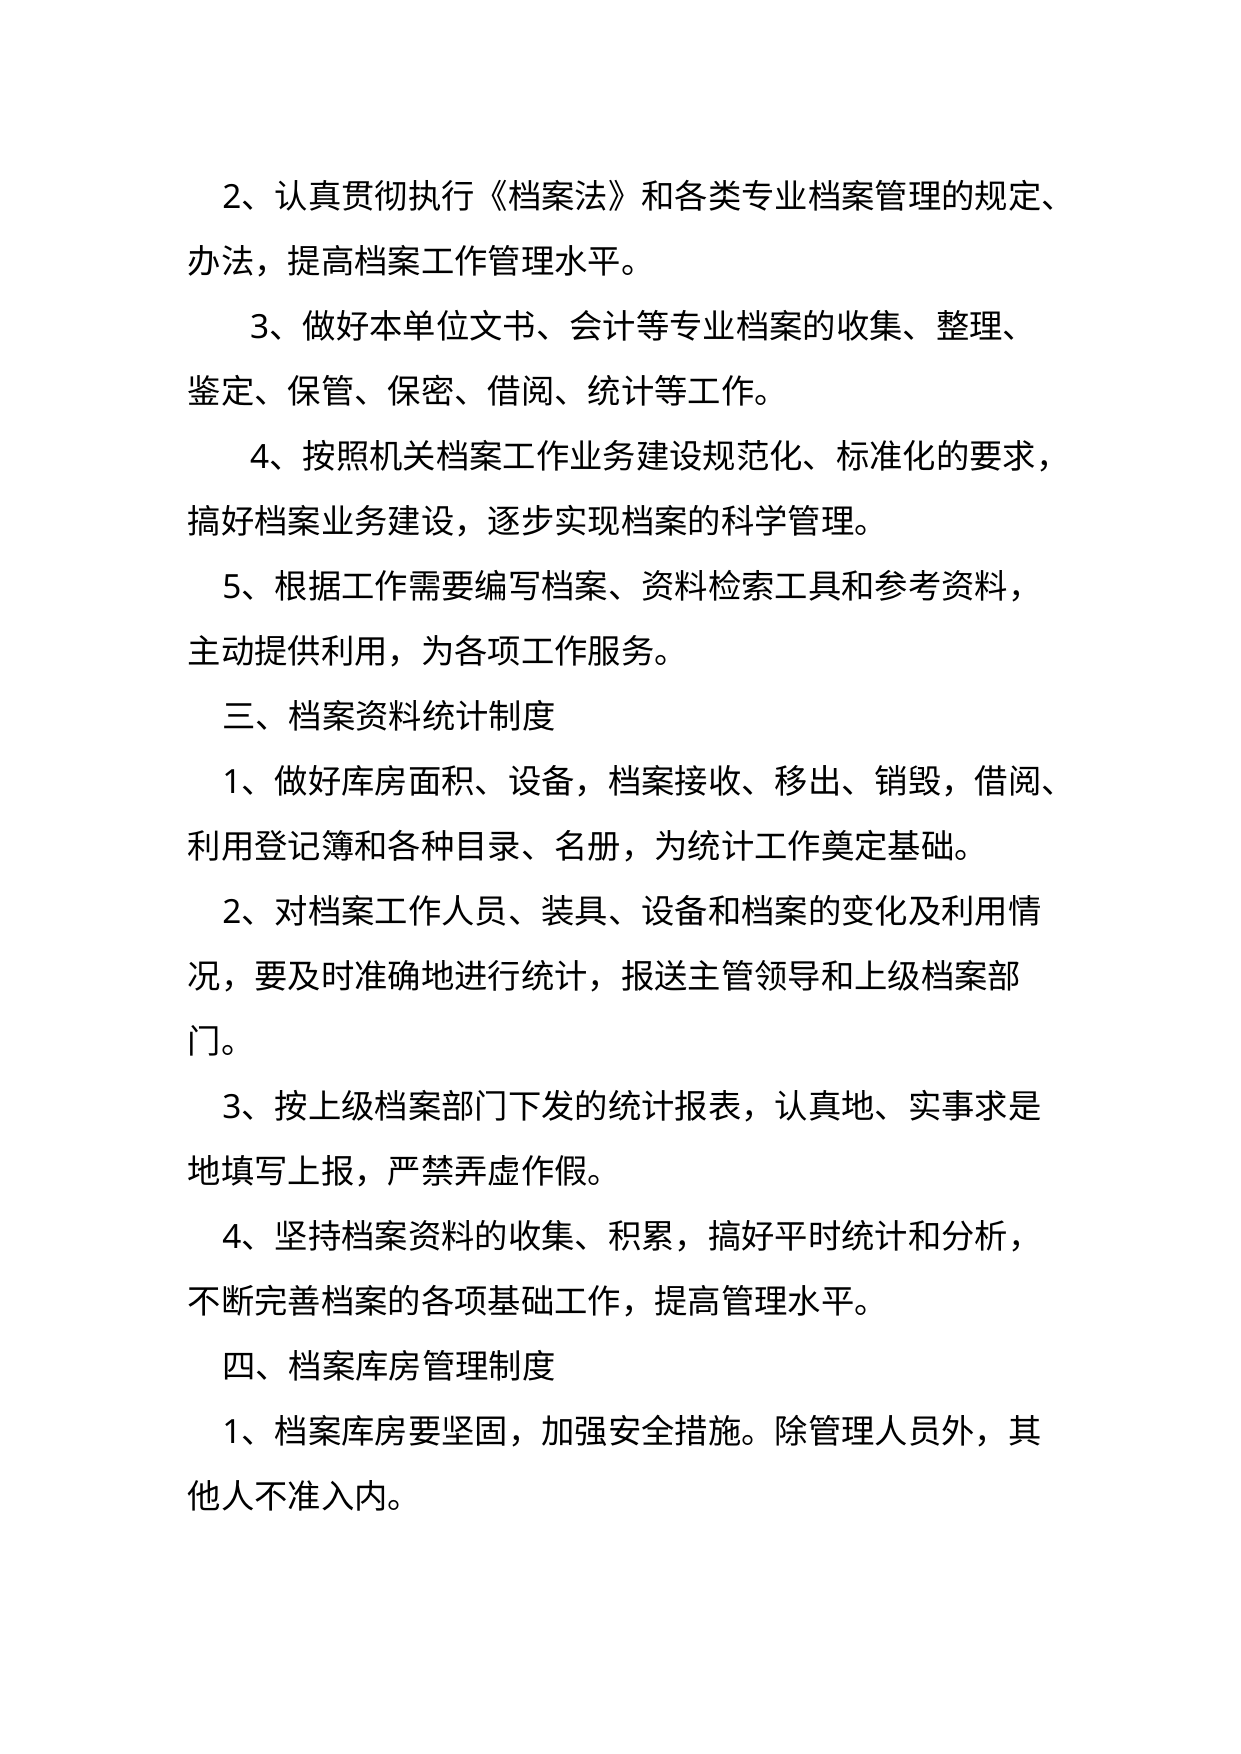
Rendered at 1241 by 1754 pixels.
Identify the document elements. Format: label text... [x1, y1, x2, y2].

text 4、按照机关档案工作业务建设规范化、标准化的要求，搞好档案业务建设，逐步实现档案的科学管理。 [187, 422, 1053, 552]
text 2、对档案工作人员、装具、设备和档案的变化及利用情况，要及时准确地进行统计，报送主管领导和上级档案部门。 [187, 877, 1053, 1072]
text 三、档案资料统计制度 [187, 682, 1053, 747]
text 2、认真贯彻执行《档案法》和各类专业档案管理的规定、办法，提高档案工作管理水平。 [187, 162, 1053, 292]
text 3、做好本单位文书、会计等专业档案的收集、整理、鉴定、保管、保密、借阅、统计等工作。 [187, 292, 1053, 422]
text 四、档案库房管理制度 [187, 1332, 1053, 1397]
text 3、按上级档案部门下发的统计报表，认真地、实事求是地填写上报，严禁弄虚作假。 [187, 1072, 1053, 1202]
text 1、做好库房面积、设备，档案接收、移出、销毁，借阅、利用登记簿和各种目录、名册，为统计工作奠定基础。 [187, 747, 1053, 877]
text 4、坚持档案资料的收集、积累，搞好平时统计和分析，不断完善档案的各项基础工作，提高管理水平。 [187, 1202, 1053, 1332]
text 5、根据工作需要编写档案、资料检索工具和参考资料，主动提供利用，为各项工作服务。 [187, 552, 1053, 682]
text 1、档案库房要坚固，加强安全措施。除管理人员外，其他人不准入内。 [187, 1397, 1053, 1527]
